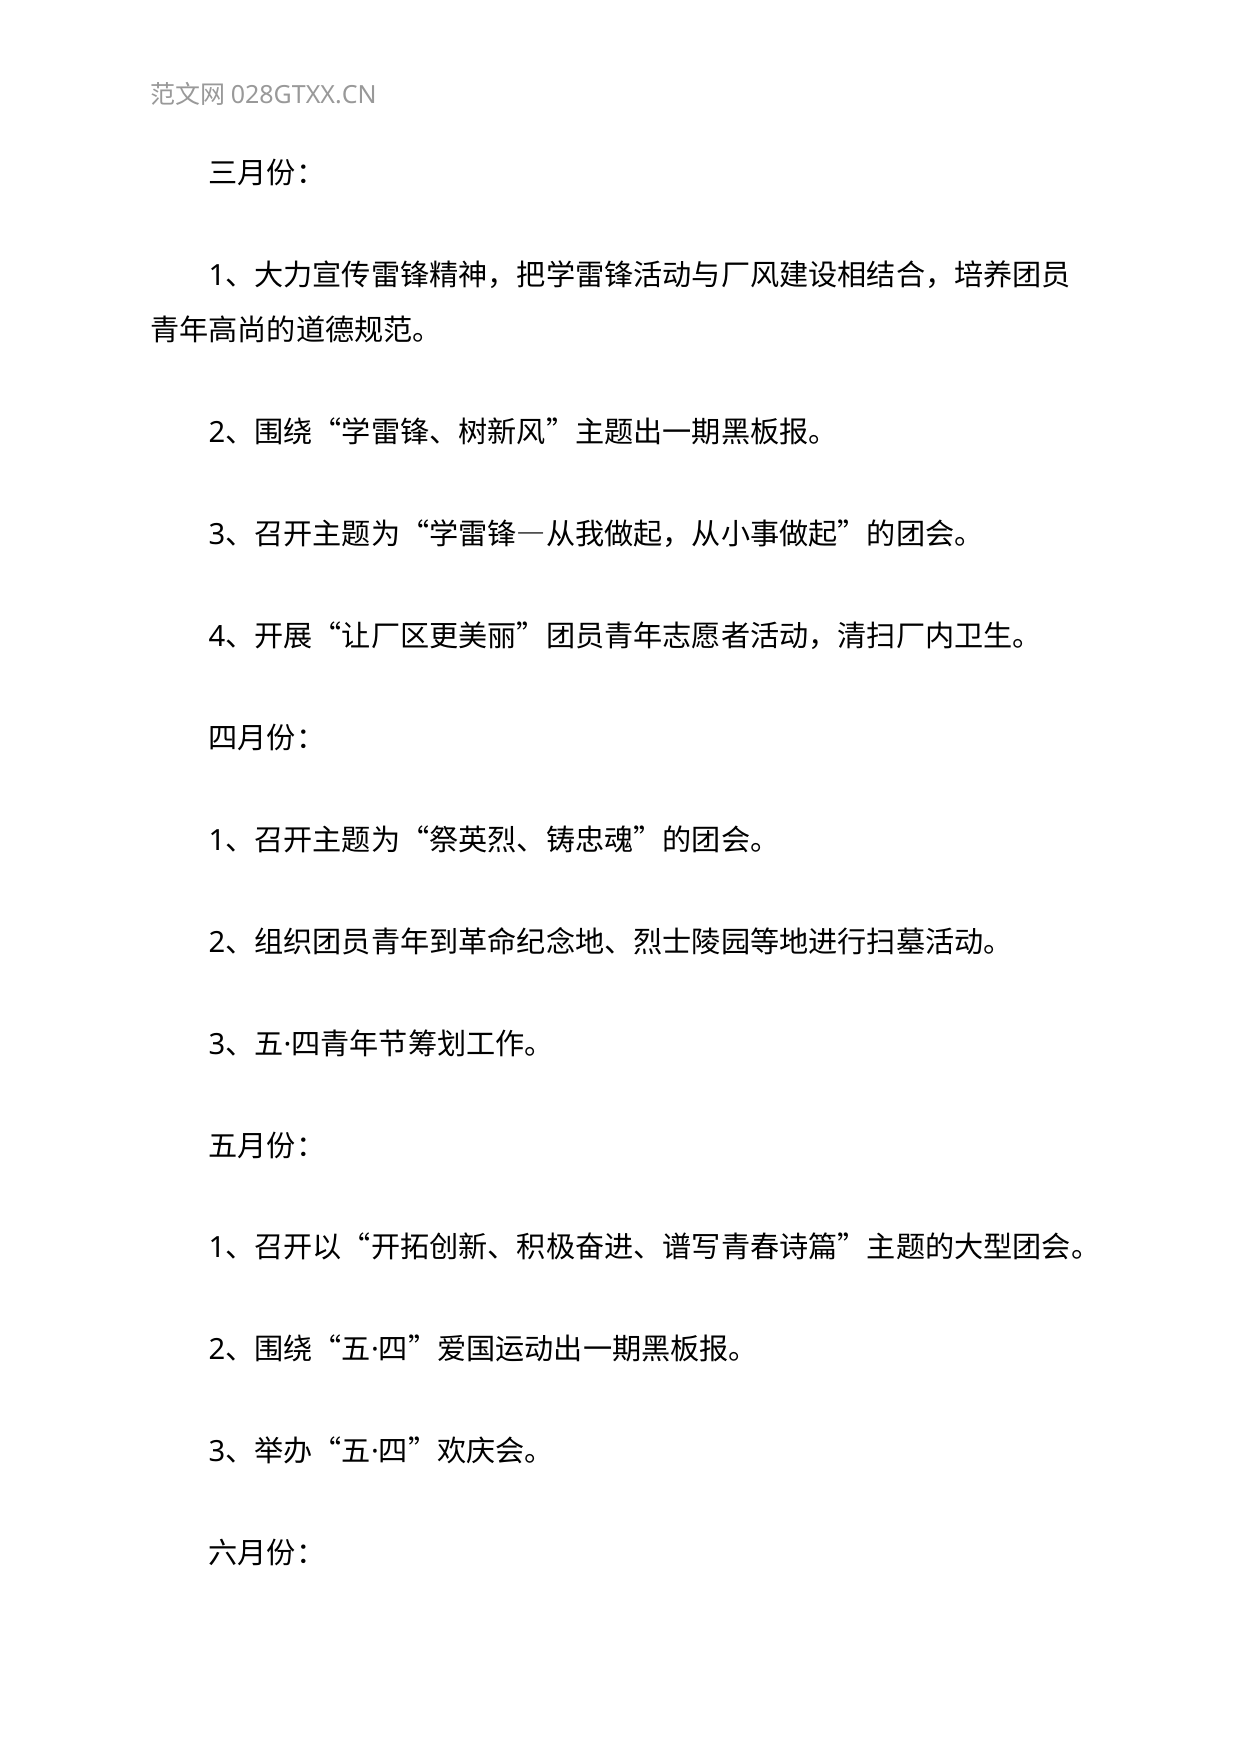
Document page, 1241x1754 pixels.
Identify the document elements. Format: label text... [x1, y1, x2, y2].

text 3、召开主题为“学雷锋—从我做起，从小事做起”的团会。 [150, 511, 1090, 553]
text 2、围绕“学雷锋、树新风”主题出一期黑板报。 [150, 408, 1090, 451]
text 三月份： [150, 150, 1090, 192]
text 四月份： [150, 714, 1090, 757]
text 六月份： [150, 1530, 1090, 1572]
text 3、五·四青年节筹划工作。 [150, 1020, 1090, 1063]
text 4、开展“让厂区更美丽”团员青年志愿者活动，清扫厂内卫生。 [150, 612, 1090, 655]
text 1、召开以“开拓创新、积极奋进、谱写青春诗篇”主题的大型团会。 [150, 1224, 1090, 1266]
text 3、举办“五·四”欢庆会。 [150, 1428, 1090, 1470]
text 2、围绕“五·四”爱国运动出一期黑板报。 [150, 1326, 1090, 1368]
text 五月份： [150, 1122, 1090, 1164]
text 2、组织团员青年到革命纪念地、烈士陵园等地进行扫墓活动。 [150, 918, 1090, 961]
text 1、召开主题为“祭英烈、铸忠魂”的团会。 [150, 816, 1090, 859]
text 1、大力宣传雷锋精神，把学雷锋活动与厂风建设相结合，培养团员青年高尚的道德规范。 [150, 252, 1090, 349]
